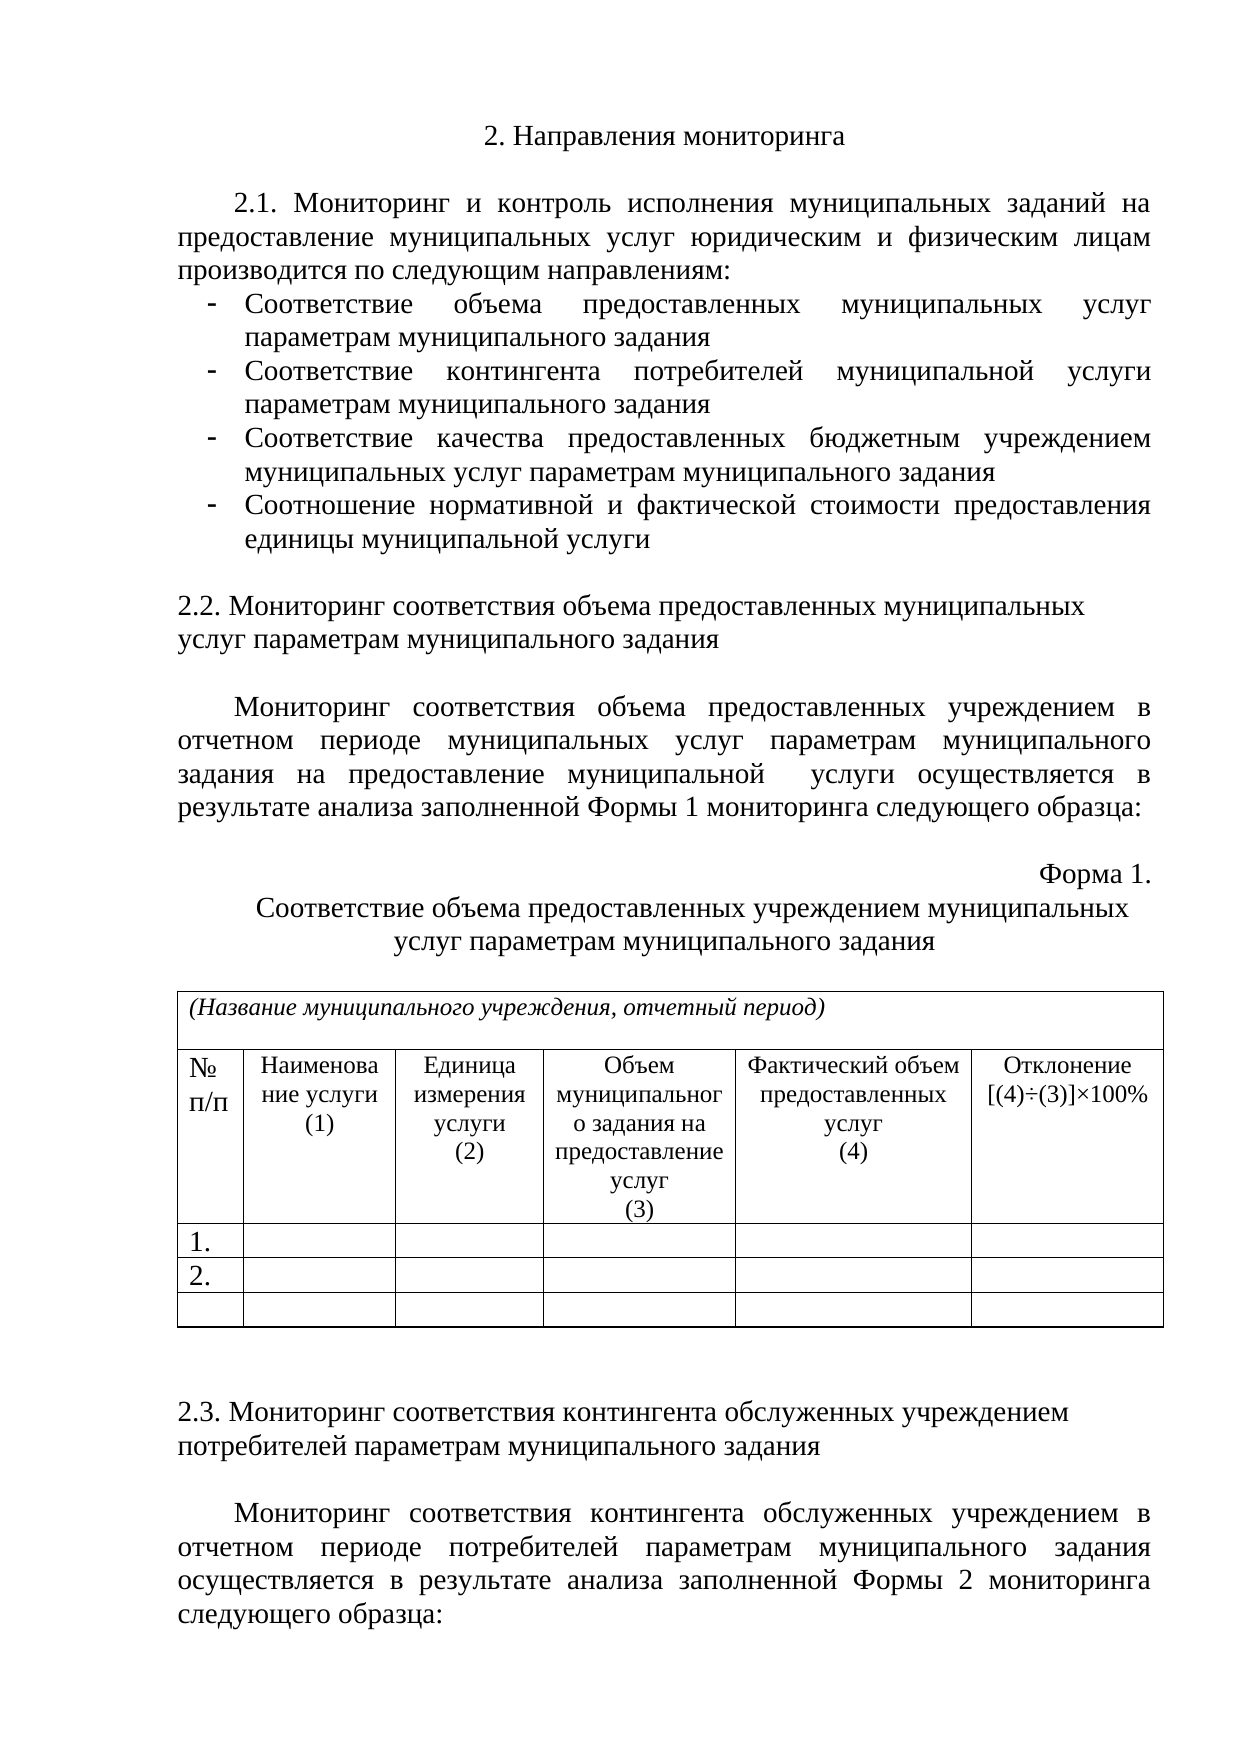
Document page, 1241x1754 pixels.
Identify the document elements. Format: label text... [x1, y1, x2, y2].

table_cell Отклонение [(4)÷(3)]×100% [972, 1050, 1163, 1223]
table_cell [396, 1293, 543, 1326]
table_cell Объем муниципального задания на предоставление услуг (3) [544, 1050, 735, 1223]
table_cell [244, 1258, 395, 1292]
table_cell [736, 1224, 971, 1257]
table_cell [972, 1258, 1163, 1292]
text Соответствие объема предоставленных учреждением муниципальных услуг параметрам муниципального задания [177, 890, 1152, 957]
text 2.3. Мониторинг соответствия контингента обслуженных учреждением потребителей параметрам муниципального задания [177, 1394, 1152, 1462]
table_cell Наименование услуги (1) [244, 1050, 395, 1223]
text Мониторинг соответствия объема предоставленных учреждением в отчетном периоде муниципальных услуг параметрам муниципального задания на предоставление муниципальной услуги осуществляется в результате анализа заполненной Формы 1 мониторинга следующего образца: [177, 689, 1152, 823]
table_header (Название муниципального учреждения, отчетный период) [178, 992, 1163, 1049]
table_cell [396, 1224, 543, 1257]
table_cell [544, 1258, 735, 1292]
table_cell [544, 1224, 735, 1257]
table_cell № п/п [178, 1050, 243, 1223]
text 2.2. Мониторинг соответствия объема предоставленных муниципальных услуг параметрам муниципального задания [177, 588, 1152, 655]
table_cell Единица измерения услуги (2) [396, 1050, 543, 1223]
list Соотношение нормативной и фактической стоимости предоставления единицы муниципальной услуги [207, 487, 1152, 554]
list Соответствие контингента потребителей муниципальной услуги параметрам муниципального задания [207, 353, 1152, 420]
text Форма 1. [177, 856, 1152, 890]
table_cell [736, 1258, 971, 1292]
table_cell 1. [178, 1224, 243, 1257]
table_cell [972, 1224, 1163, 1257]
text Мониторинг соответствия контингента обслуженных учреждением в отчетном периоде потребителей параметрам муниципального задания осуществляется в результате анализа заполненной Формы 2 мониторинга следующего образца: [177, 1495, 1152, 1629]
table_cell [736, 1293, 971, 1326]
table_cell Фактический объем предоставленных услуг (4) [736, 1050, 971, 1223]
table_cell [178, 1293, 243, 1326]
table_cell [544, 1293, 735, 1326]
table_cell [244, 1224, 395, 1257]
list Соответствие качества предоставленных бюджетным учреждением муниципальных услуг параметрам муниципального задания [207, 420, 1152, 487]
table_cell 2. [178, 1258, 243, 1292]
table_cell [396, 1258, 543, 1292]
text 2.1. Мониторинг и контроль исполнения муниципальных заданий на предоставление муниципальных услуг юридическим и физическим лицам производится по следующим направлениям: [177, 185, 1152, 286]
table_cell [244, 1293, 395, 1326]
table_cell [972, 1293, 1163, 1326]
list Соответствие объема предоставленных муниципальных услуг параметрам муниципального задания [207, 286, 1152, 353]
text 2. Направления мониторинга [177, 118, 1152, 152]
